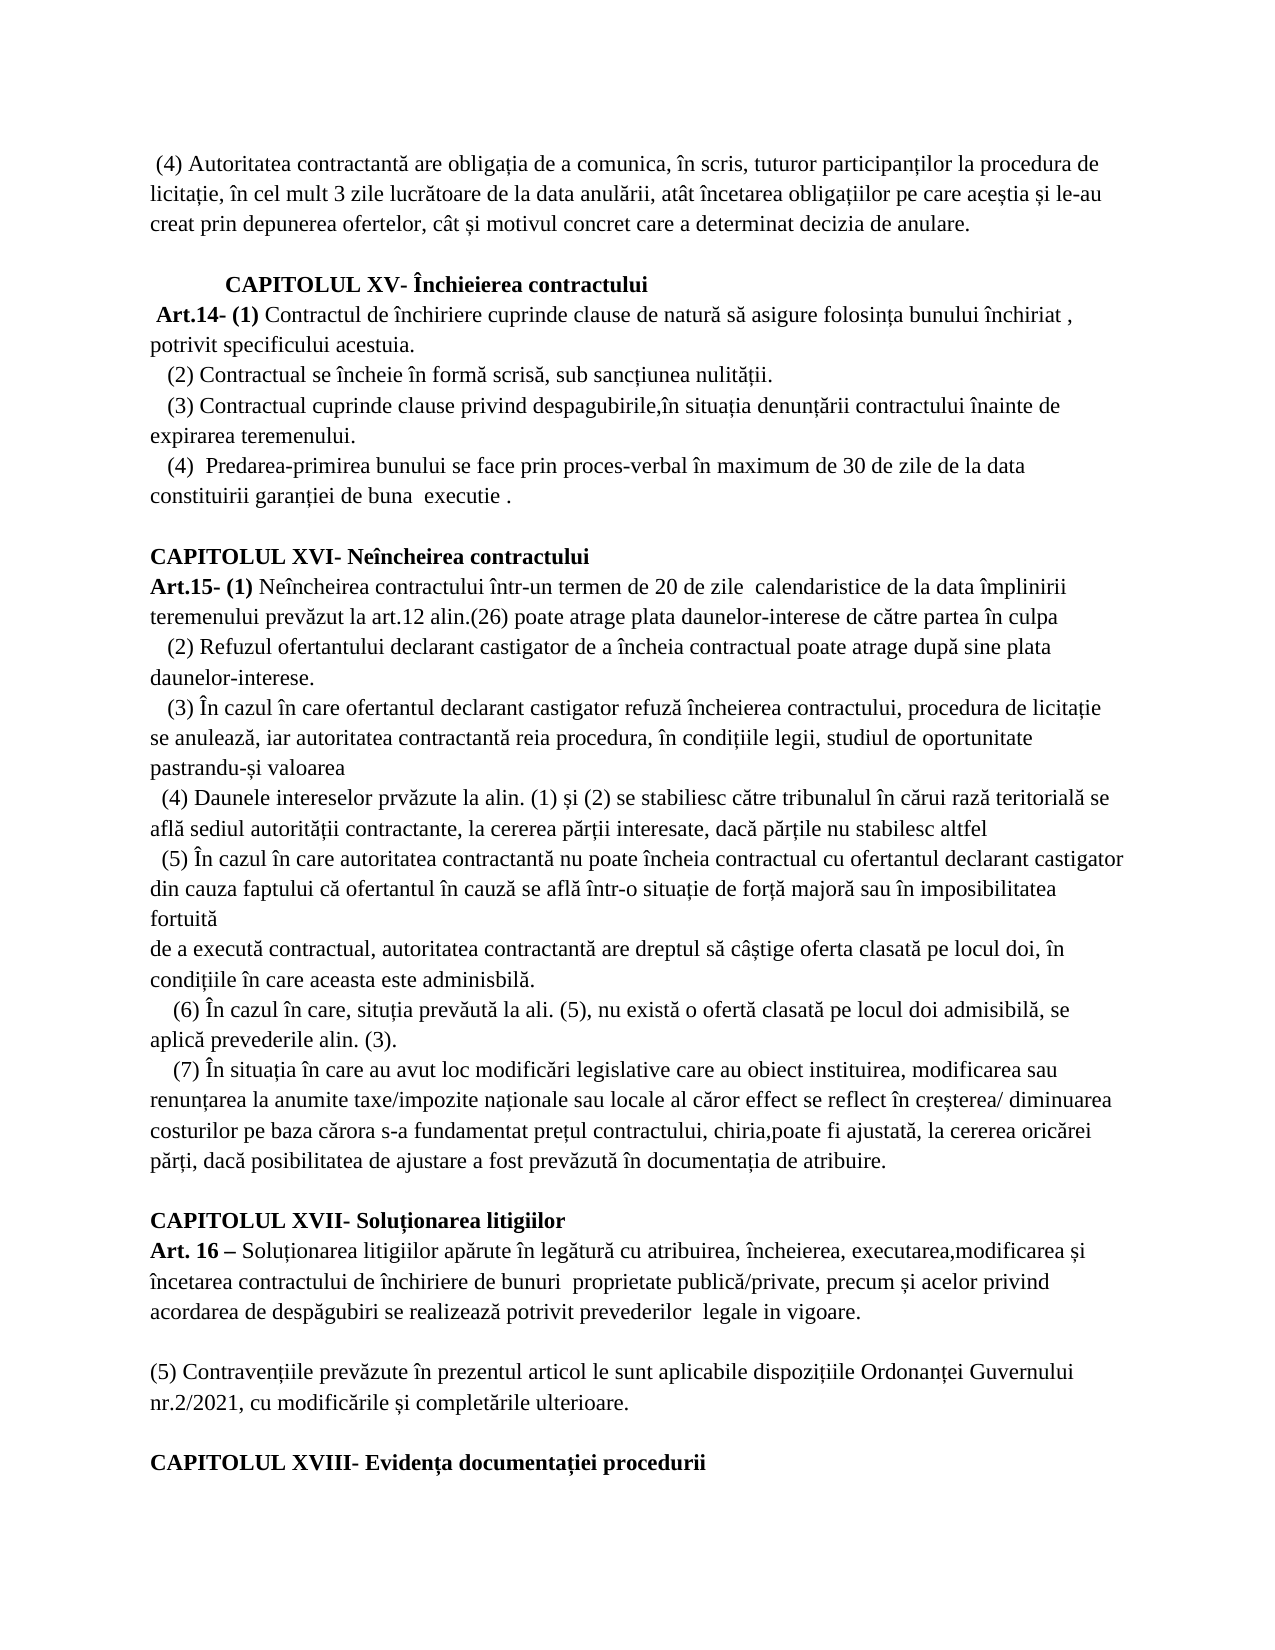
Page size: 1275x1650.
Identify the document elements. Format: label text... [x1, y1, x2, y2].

text CAPITOLUL XVI- Neîncheirea contractului [150, 543, 1125, 569]
text Art.14- (1) Contractul de închiriere cuprinde clause de natură să asigure folosința bunului închiriat , potrivit specificului acestuia. [150, 301, 1125, 358]
text (4) Predarea-primirea bunului se face prin proces-verbal în maximum de 30 de zile de la data constituirii garanției de buna executie . [150, 452, 1125, 509]
text (3) Contractual cuprinde clause privind despagubirile,în situația denunțării contractului înainte de expirarea teremenului. [150, 392, 1125, 448]
text (6) În cazul în care, situția prevăută la ali. (5), nu există o ofertă clasată pe locul doi admisibilă, se aplică prevederile alin. (3). [150, 996, 1125, 1052]
text (2) Contractual se încheie în formă scrisă, sub sancțiunea nulității. [150, 361, 1125, 388]
text (2) Refuzul ofertantului declarant castigator de a încheia contractual poate atrage după sine plata daunelor-interese. [150, 633, 1125, 690]
text (4) Autoritatea contractantă are obligația de a comunica, în scris, tuturor participanților la procedura de licitație, în cel mult 3 zile lucrătoare de la data anulării, atât încetarea obligațiilor pe care aceștia și le-au creat prin depunerea ofertelor, cât și motivul concret care a determinat decizia de anulare. [150, 150, 1125, 237]
text CAPITOLUL XV- Închieierea contractului [150, 271, 1125, 297]
text de a execută contractual, autoritatea contractantă are dreptul să câștige oferta clasată pe locul doi, în condițiile în care aceasta este adminisbilă. [150, 935, 1125, 992]
text (5) Contravențiile prevăzute în prezentul articol le sunt aplicabile dispozițiile Ordonanței Guvernului nr.2/2021, cu modificările și completările ulterioare. [150, 1358, 1125, 1415]
text (3) În cazul în care ofertantul declarant castigator refuză încheierea contractului, procedura de licitație se anulează, iar autoritatea contractantă reia procedura, în condițiile legii, studiul de oportunitate pastrandu-și valoarea [150, 694, 1125, 781]
text (4) Daunele intereselor prvăzute la alin. (1) și (2) se stabiliesc către tribunalul în cărui rază teritorială se află sediul autorității contractante, la cererea părții interesate, dacă părțile nu stabilesc altfel [150, 784, 1125, 841]
text Art. 16 – Soluționarea litigiilor apărute în legătură cu atribuirea, încheierea, executarea,modificarea și încetarea contractului de închiriere de bunuri proprietate publică/private, precum și acelor privind acordarea de despăgubiri se realizează potrivit prevederilor legale in vigoare. [150, 1237, 1125, 1324]
text CAPITOLUL XVIII- Evidența documentației procedurii [150, 1449, 1125, 1475]
text Art.15- (1) Neîncheirea contractului într-un termen de 20 de zile calendaristice de la data împlinirii teremenului prevăzut la art.12 alin.(26) poate atrage plata daunelor-interese de către partea în culpa [150, 573, 1125, 629]
text CAPITOLUL XVII- Soluționarea litigiilor [150, 1207, 1125, 1234]
text (7) În situația în care au avut loc modificări legislative care au obiect instituirea, modificarea sau renunțarea la anumite taxe/impozite naționale sau locale al căror effect se reflect în creșterea/ diminuarea costurilor pe baza cărora s-a fundamentat prețul contractului, chiria,poate fi ajustată, la cererea oricărei părți, dacă posibilitatea de ajustare a fost prevăzută în documentația de atribuire. [150, 1056, 1125, 1173]
text (5) În cazul în care autoritatea contractantă nu poate încheia contractual cu ofertantul declarant castigator din cauza faptului că ofertantul în cauză se află într-o situație de forță majoră sau în imposibilitatea fortuită [150, 845, 1125, 932]
